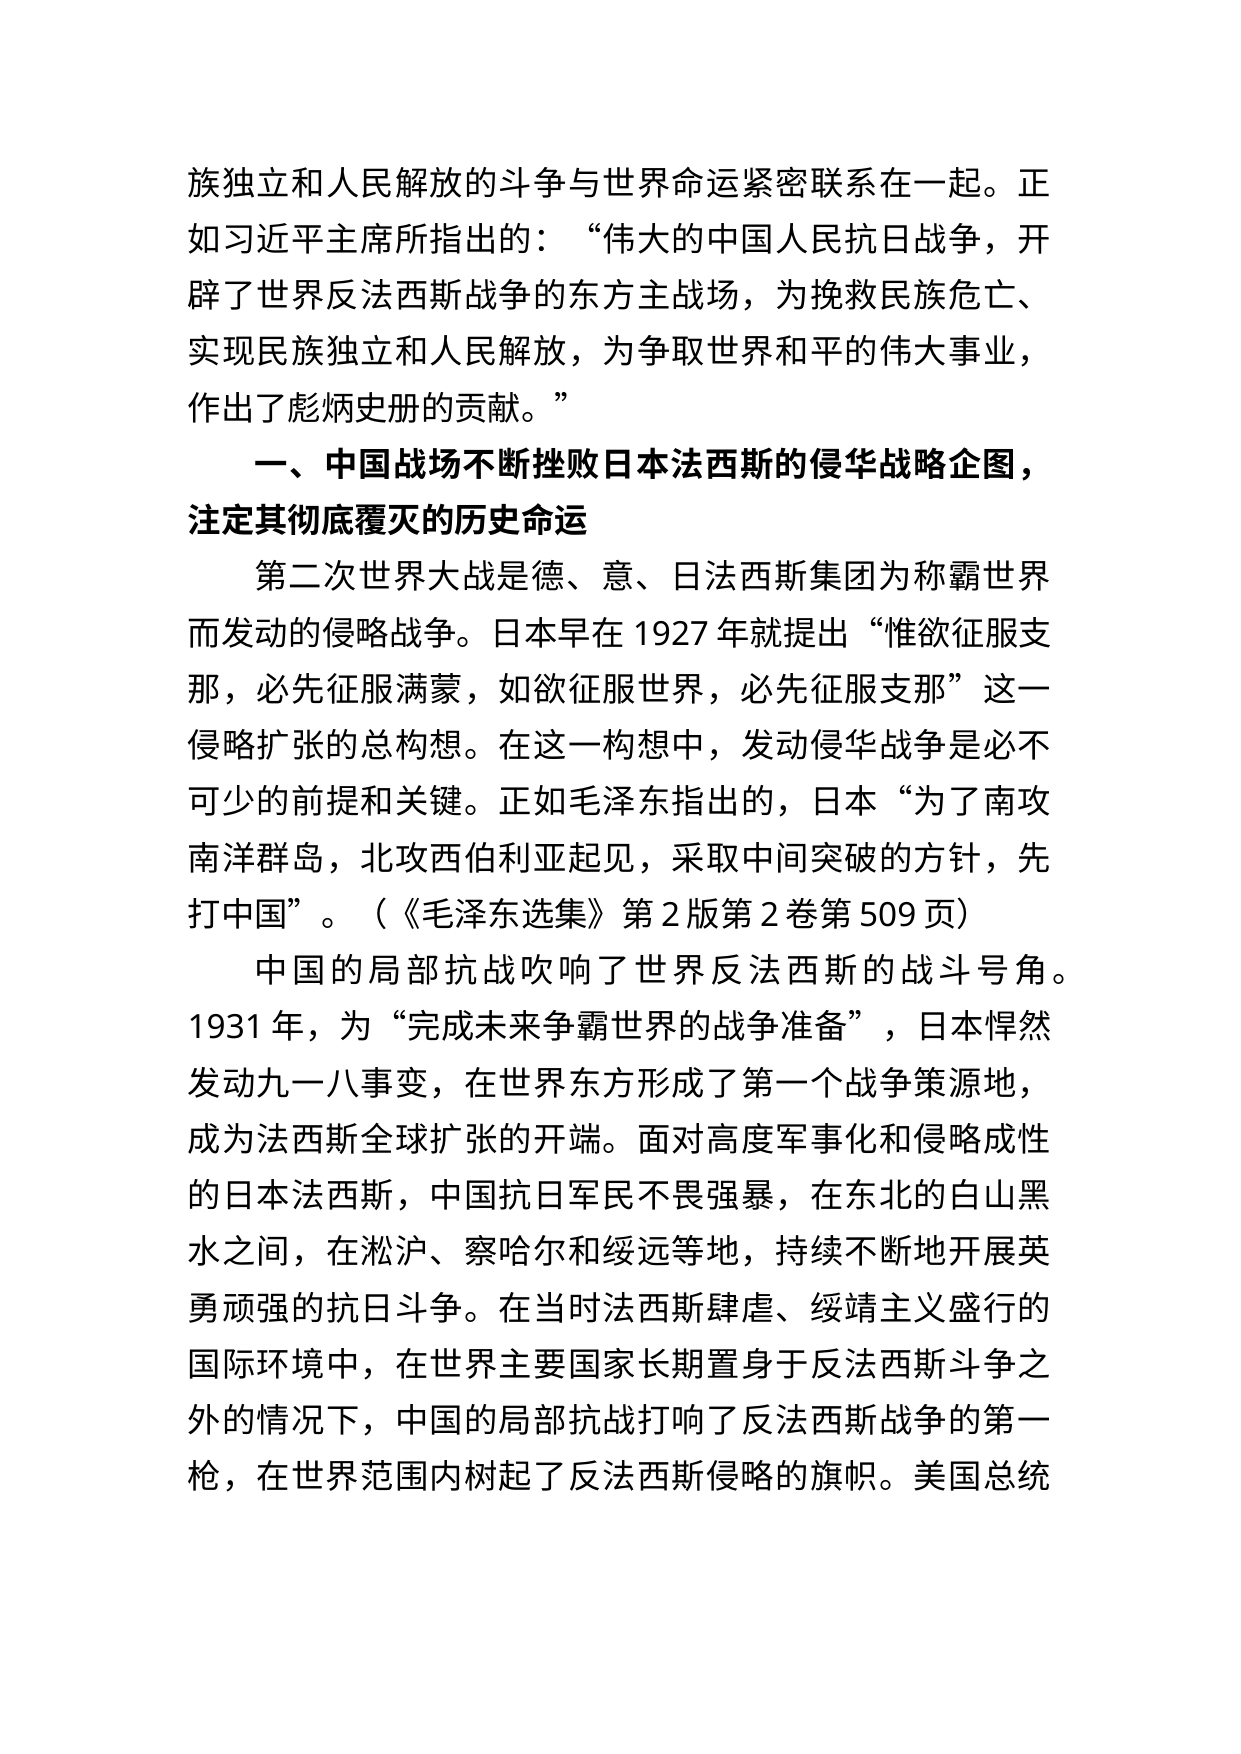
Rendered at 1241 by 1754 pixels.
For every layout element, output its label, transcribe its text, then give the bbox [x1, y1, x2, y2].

text 第二次世界大战是德、意、日法西斯集团为称霸世界而发动的侵略战争。日本早在1927年就提出“惟欲征服支那，必先征服满蒙，如欲征服世界，必先征服支那”这一侵略扩张的总构想。在这一构想中，发动侵华战争是必不可少的前提和关键。正如毛泽东指出的，日本“为了南攻南洋群岛，北攻西伯利亚起见，采取中间突破的方针，先打中国”。（《毛泽东选集》第2版第2卷第509页） [187, 544, 1053, 937]
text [187, 937, 1053, 1500]
text 一、中国战场不断挫败日本法西斯的侵华战略企图，注定其彻底覆灭的历史命运 [187, 431, 1053, 544]
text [187, 150, 1053, 431]
